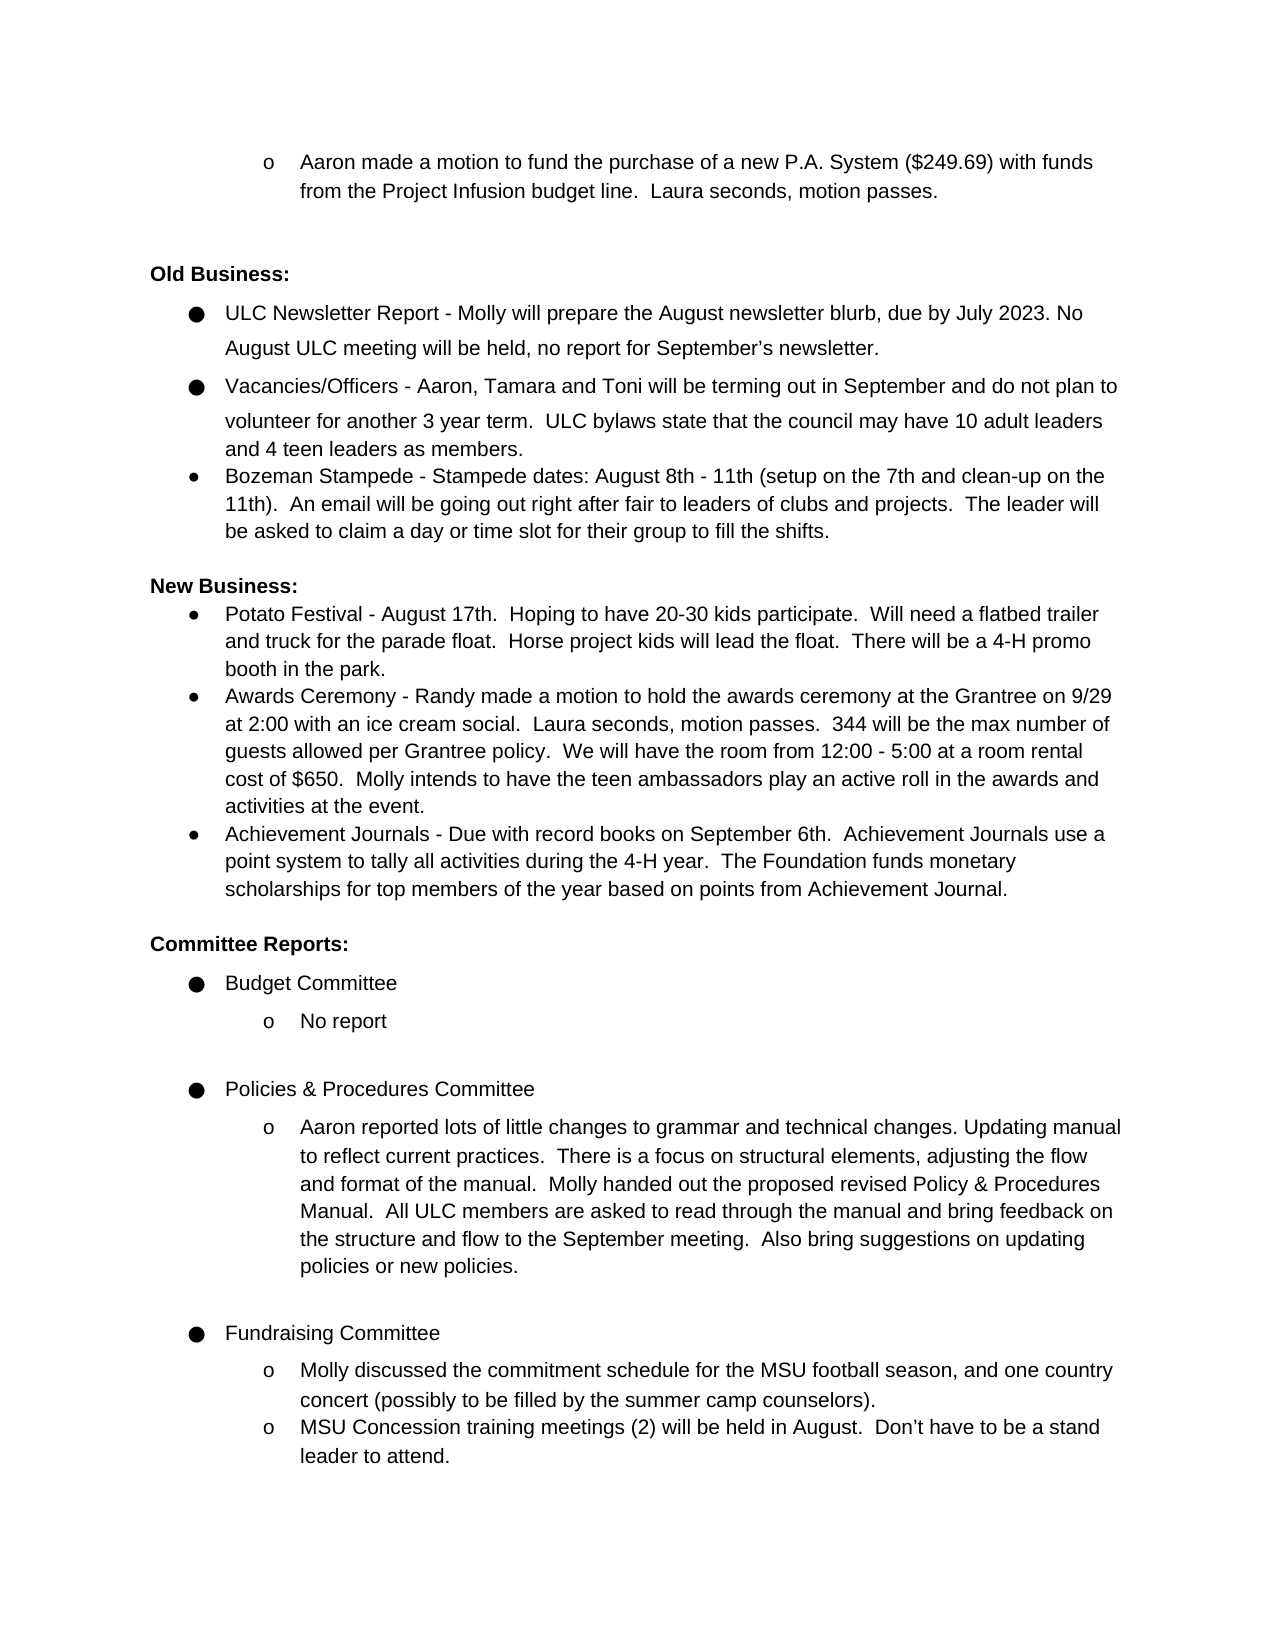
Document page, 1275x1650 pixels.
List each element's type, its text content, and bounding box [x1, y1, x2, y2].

list Policies & Procedures Committee [187, 1066, 1125, 1108]
list MSU Concession training meetings (2) will be held in August. Don’t have to be a stand leader to attend. [262, 1415, 1125, 1468]
text New Business: [150, 574, 1125, 598]
text Committee Reports: [150, 932, 1125, 956]
list Potato Festival - August 17th. Hoping to have 20-30 kids participate. Will need a flatbed trailer and truck for the parade float. Horse project kids will lead the float. There will be a 4-H promo booth in the park. [187, 602, 1125, 681]
text Old Business: [150, 262, 1125, 286]
list Bozeman Stampede - Stampede dates: August 8th - 11th (setup on the 7th and clean-up on the 11th). An email will be going out right after fair to leaders of clubs and projects. The leader will be asked to claim a day or time slot for their group to fill the shifts. [187, 464, 1125, 543]
list No report [262, 1008, 1125, 1034]
list Awards Ceremony - Randy made a motion to hold the awards ceremony at the Grantree on 9/29 at 2:00 with an ice cream social. Laura seconds, motion passes. 344 will be the max number of guests allowed per Grantree policy. We will have the room from 12:00 - 5:00 at a room rental cost of $650. Molly intends to have the teen ambassadors play an active roll in the awards and activities at the event. [187, 684, 1125, 818]
list Aaron reported lots of little changes to grammar and technical changes. Updating manual to reflect current practices. There is a focus on structural elements, adjusting the flow and format of the manual. Molly handed out the proposed revised Policy & Procedures Manual. All ULC members are asked to read through the manual and bring feedback on the structure and flow to the September meeting. Also bring suggestions on updating policies or new policies. [262, 1115, 1125, 1278]
list Aaron made a motion to fund the purchase of a new P.A. System ($249.69) with funds from the Project Infusion budget line. Laura seconds, motion passes. [262, 150, 1125, 203]
list Fundraising Committee [187, 1309, 1125, 1352]
list Vacancies/Officers - Aaron, Tamara and Toni will be terming out in September and do not plan to volunteer for another 3 year term. ULC bylaws state that the council may have 10 adult leaders and 4 teen leaders as members. [187, 363, 1125, 461]
list Molly discussed the commitment schedule for the MSU football season, and one country concert (possibly to be filled by the summer camp counselors). [262, 1358, 1125, 1411]
list Budget Committee [187, 959, 1125, 1002]
list Achievement Journals - Due with record books on September 6th. Achievement Journals use a point system to tally all activities during the 4-H year. The Foundation funds monetary scholarships for top members of the year based on points from Achievement Journal. [187, 822, 1125, 901]
list ULC Newsletter Report - Molly will prepare the August newsletter blurb, due by July 2023. No August ULC meeting will be held, no report for September’s newsletter. [187, 289, 1125, 359]
